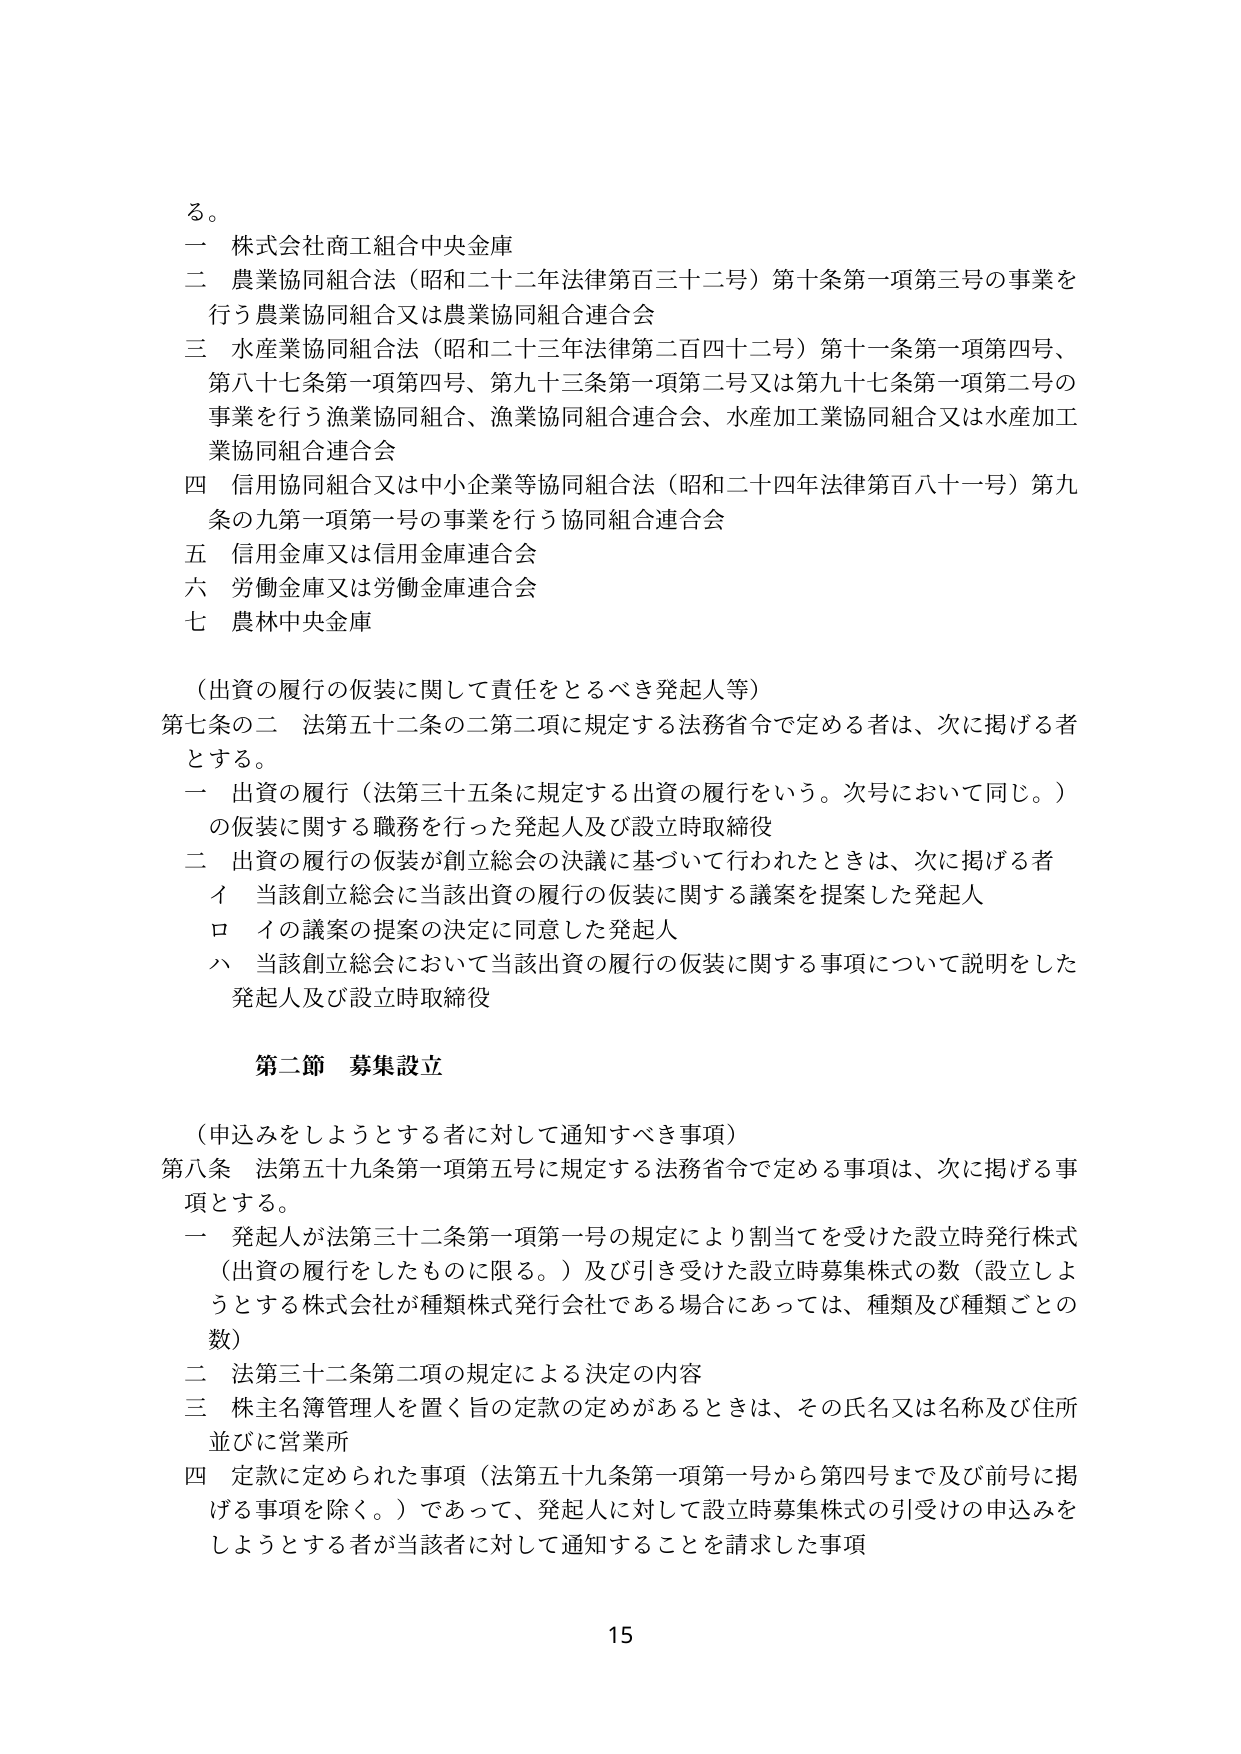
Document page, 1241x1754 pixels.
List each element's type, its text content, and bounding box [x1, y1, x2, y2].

text 二 出資の履行の仮装が創立総会の決議に基づいて行われたときは、次に掲げる者 [184, 843, 1079, 877]
text 三 水産業協同組合法（昭和二十三年法律第二百四十二号）第十一条第一項第四号、第八十七条第一項第四号、第九十三条第一項第二号又は第九十七条第一項第二号の事業を行う漁業協同組合、漁業協同組合連合会、水産加工業協同組合又は水産加工業協同組合連合会 [184, 330, 1079, 467]
text （出資の履行の仮装に関して責任をとるべき発起人等） [184, 672, 1079, 706]
text 七 農林中央金庫 [184, 604, 1079, 638]
text 第八条 法第五十九条第一項第五号に規定する法務省令で定める事項は、次に掲げる事項とする。 [161, 1150, 1079, 1219]
text 四 信用協同組合又は中小企業等協同組合法（昭和二十四年法律第百八十一号）第九条の九第一項第一号の事業を行う協同組合連合会 [184, 467, 1079, 535]
text 第二節 募集設立 [253, 1048, 1079, 1082]
text ハ 当該創立総会において当該出資の履行の仮装に関する事項について説明をした発起人及び設立時取締役 [207, 945, 1079, 1014]
text 一 発起人が法第三十二条第一項第一号の規定により割当てを受けた設立時発行株式（出資の履行をしたものに限る。）及び引き受けた設立時募集株式の数（設立しようとする株式会社が種類株式発行会社である場合にあっては、種類及び種類ごとの数） [184, 1219, 1079, 1355]
text イ 当該創立総会に当該出資の履行の仮装に関する議案を提案した発起人 [207, 877, 1079, 911]
text 一 株式会社商工組合中央金庫 [184, 228, 1079, 262]
text 第七条の二 法第五十二条の二第二項に規定する法務省令で定める者は、次に掲げる者とする。 [161, 706, 1079, 774]
text ロ イの議案の提案の決定に同意した発起人 [207, 911, 1079, 945]
text 四 定款に定められた事項（法第五十九条第一項第一号から第四号まで及び前号に掲げる事項を除く。）であって、発起人に対して設立時募集株式の引受けの申込みをしようとする者が当該者に対して通知することを請求した事項 [184, 1458, 1079, 1560]
text 三 株主名簿管理人を置く旨の定款の定めがあるときは、その氏名又は名称及び住所並びに営業所 [184, 1389, 1079, 1458]
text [161, 194, 1079, 228]
text （申込みをしようとする者に対して通知すべき事項） [184, 1116, 1079, 1150]
text 二 法第三十二条第二項の規定による決定の内容 [184, 1355, 1079, 1389]
text 五 信用金庫又は信用金庫連合会 [184, 535, 1079, 569]
text 二 農業協同組合法（昭和二十二年法律第百三十二号）第十条第一項第三号の事業を行う農業協同組合又は農業協同組合連合会 [184, 262, 1079, 330]
text 一 出資の履行（法第三十五条に規定する出資の履行をいう。次号において同じ。）の仮装に関する職務を行った発起人及び設立時取締役 [184, 774, 1079, 843]
text 六 労働金庫又は労働金庫連合会 [184, 569, 1079, 604]
